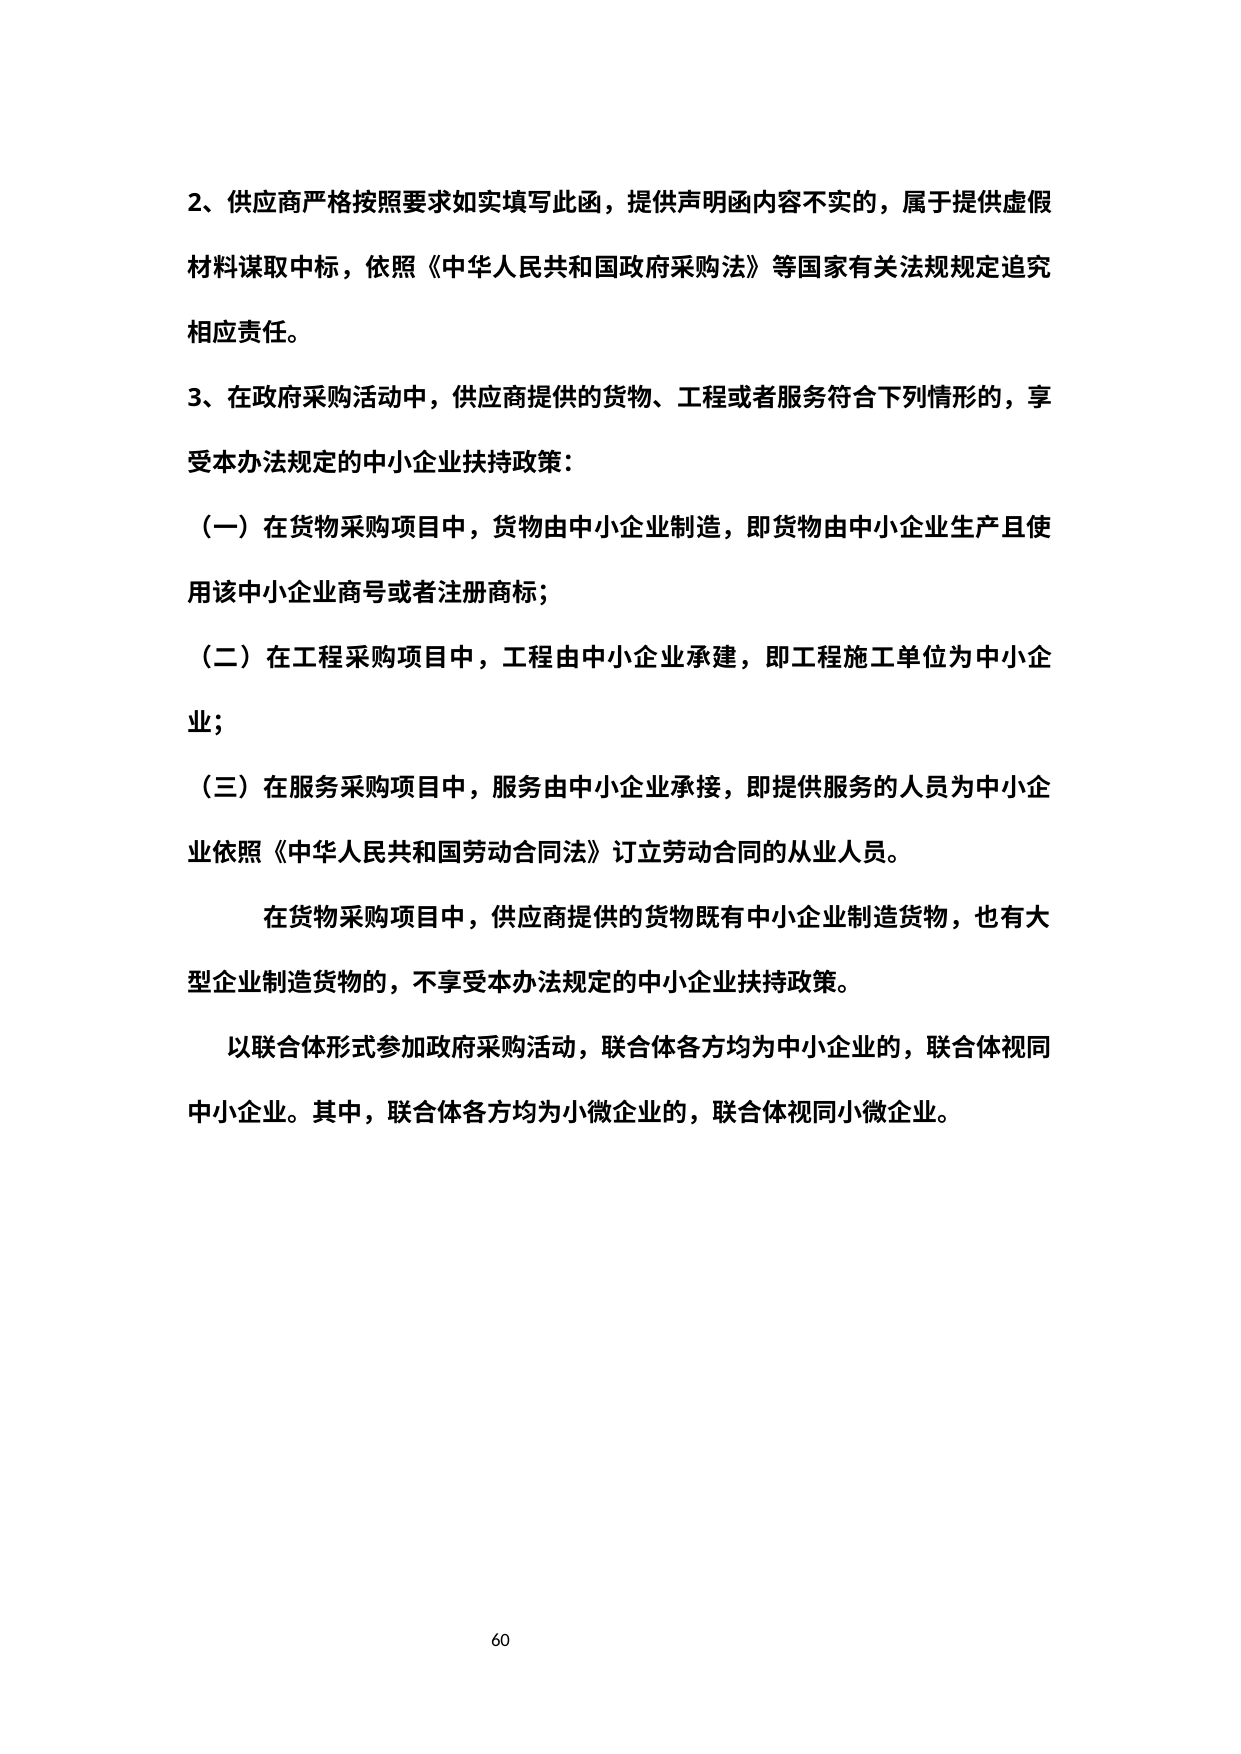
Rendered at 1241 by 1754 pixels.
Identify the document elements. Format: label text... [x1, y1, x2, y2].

text 3、在政府采购活动中，供应商提供的货物、工程或者服务符合下列情形的，享受本办法规定的中小企业扶持政策： [187, 363, 1053, 493]
text 在货物采购项目中，供应商提供的货物既有中小企业制造货物，也有大型企业制造货物的，不享受本办法规定的中小企业扶持政策。 [187, 883, 1053, 1013]
text （三）在服务采购项目中，服务由中小企业承接，即提供服务的人员为中小企业依照《中华人民共和国劳动合同法》订立劳动合同的从业人员。 [187, 753, 1053, 883]
text （二）在工程采购项目中，工程由中小企业承建，即工程施工单位为中小企业； [187, 623, 1053, 753]
text 2、供应商严格按照要求如实填写此函，提供声明函内容不实的，属于提供虚假材料谋取中标，依照《中华人民共和国政府采购法》等国家有关法规规定追究相应责任。 [187, 168, 1053, 363]
text （一）在货物采购项目中，货物由中小企业制造，即货物由中小企业生产且使用该中小企业商号或者注册商标； [187, 493, 1053, 623]
text 以联合体形式参加政府采购活动，联合体各方均为中小企业的，联合体视同中小企业。其中，联合体各方均为小微企业的，联合体视同小微企业。 [187, 1013, 1053, 1143]
